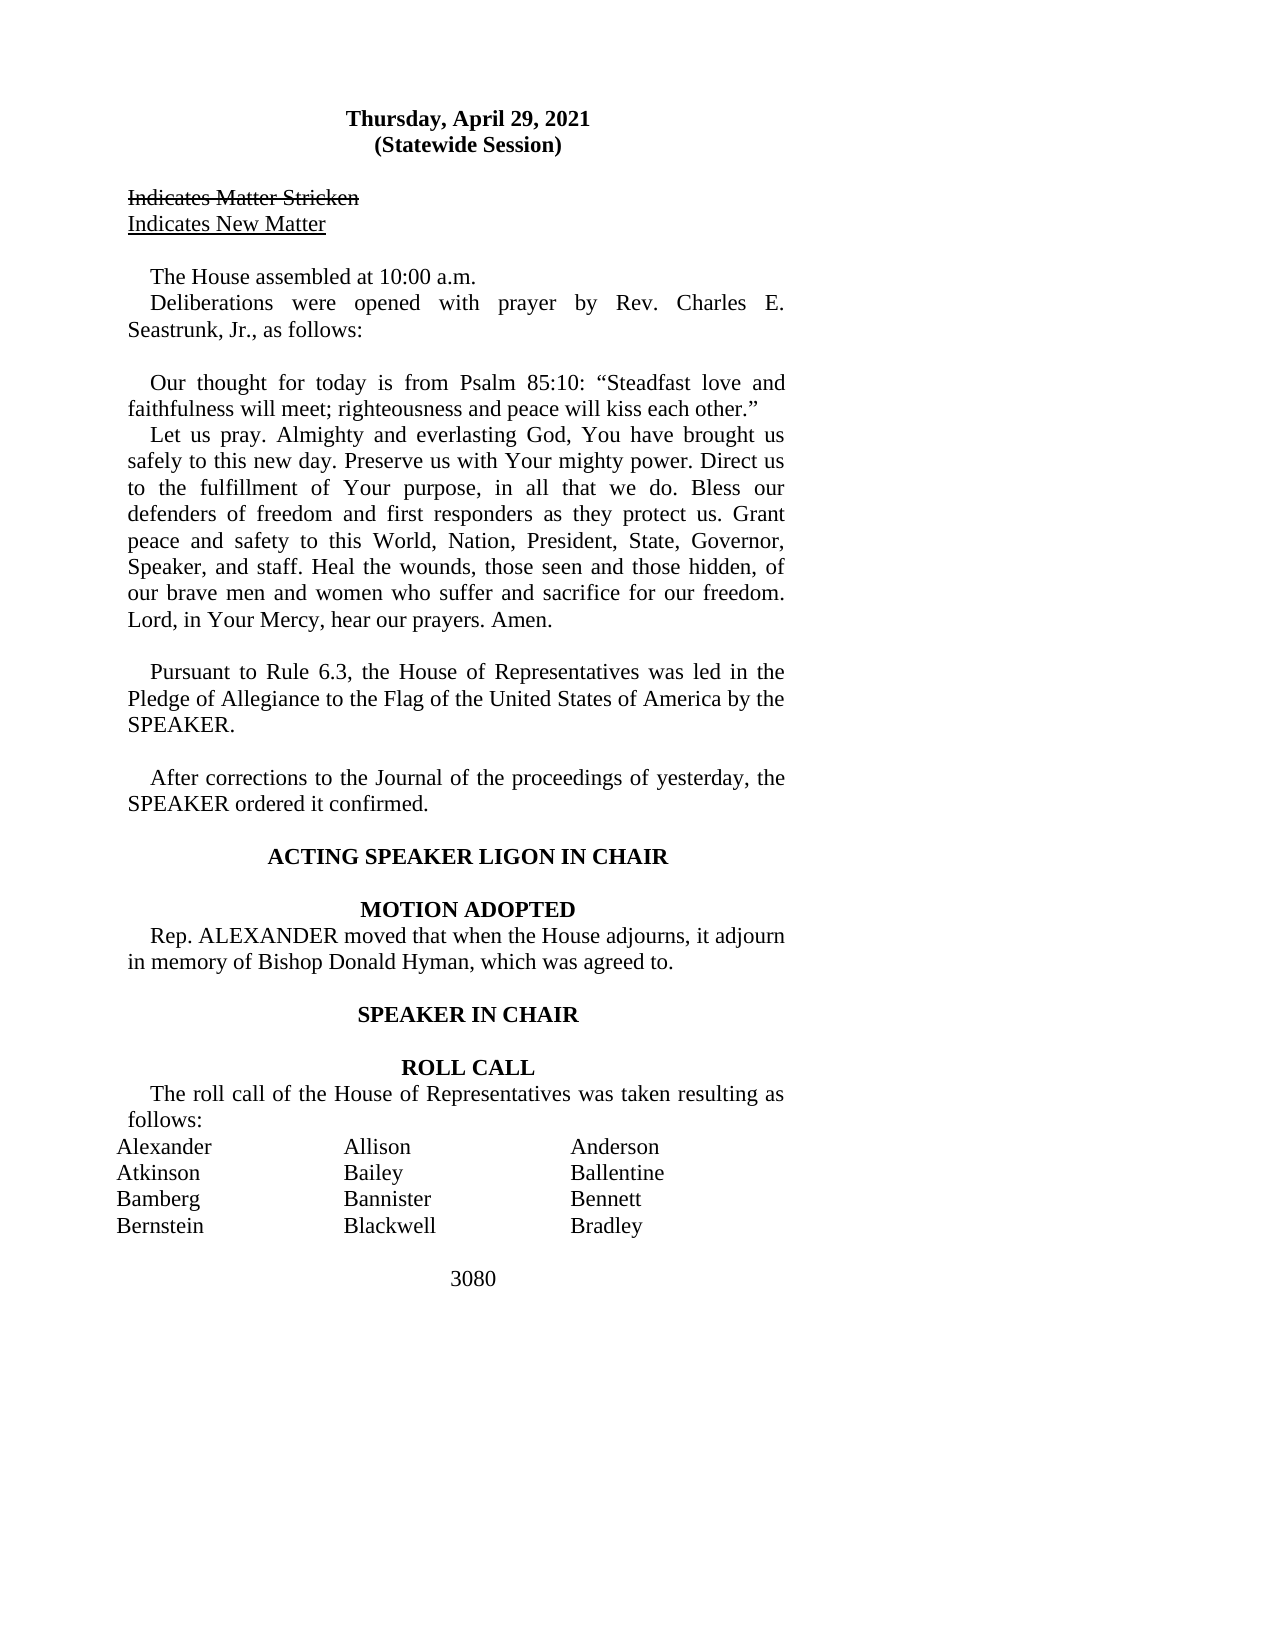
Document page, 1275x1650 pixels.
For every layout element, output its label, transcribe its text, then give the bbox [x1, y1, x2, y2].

table_cell Bamberg [105, 1186, 332, 1212]
text Let us pray. Almighty and everlasting God, You have brought us safely to this new day. Preserve us with Your mighty power. Direct us to the fulfillment of Your purpose, in all that we do. Bless our defenders of freedom and first responders as they protect us. Grant peace and safety to this World, Nation, President, State, Governor, Speaker, and staff. Heal the wounds, those seen and those hidden, of our brave men and women who suffer and sacrifice for our freedom. Lord, in Your Mercy, hear our prayers. Amen. [127, 421, 786, 632]
table_header Alexander [105, 1133, 332, 1159]
table_cell Atkinson [105, 1159, 332, 1186]
table_cell Bernstein [105, 1212, 332, 1238]
table_header Anderson [559, 1133, 786, 1159]
text MOTION ADOPTED [127, 896, 786, 922]
text Pursuant to Rule 6.3, the House of Representatives was led in the Pledge of Allegiance to the Flag of the United States of America by the SPEAKER. [127, 658, 786, 737]
table_cell Bennett [559, 1186, 786, 1212]
text Indicates New Matter [127, 210, 786, 237]
text ACTING SPEAKER LIGON IN CHAIR [127, 843, 786, 869]
table_cell Bradley [559, 1212, 786, 1238]
text SPEAKER IN CHAIR [127, 1001, 786, 1027]
text Deliberations were opened with prayer by Rev. Charles E. Seastrunk, Jr., as follows: [127, 289, 786, 342]
text Our thought for today is from Psalm 85:10: “Steadfast love and faithfulness will meet; righteousness and peace will kiss each other.” [127, 368, 786, 421]
table_cell Blackwell [332, 1212, 559, 1238]
text Indicates Matter Stricken [127, 184, 786, 210]
text The roll call of the House of Representatives was taken resulting as follows: [127, 1080, 786, 1133]
table_header Allison [332, 1133, 559, 1159]
text The House assembled at 10:00 a.m. [127, 263, 786, 289]
table_cell Bannister [332, 1186, 559, 1212]
text Rep. ALEXANDER moved that when the House adjourns, it adjourn in memory of Bishop Donald Hyman, which was agreed to. [127, 922, 786, 975]
table_cell Ballentine [559, 1159, 786, 1186]
table_cell Bailey [332, 1159, 559, 1186]
text ROLL CALL [127, 1054, 786, 1080]
text After corrections to the Journal of the proceedings of yesterday, the SPEAKER ordered it confirmed. [127, 764, 786, 817]
